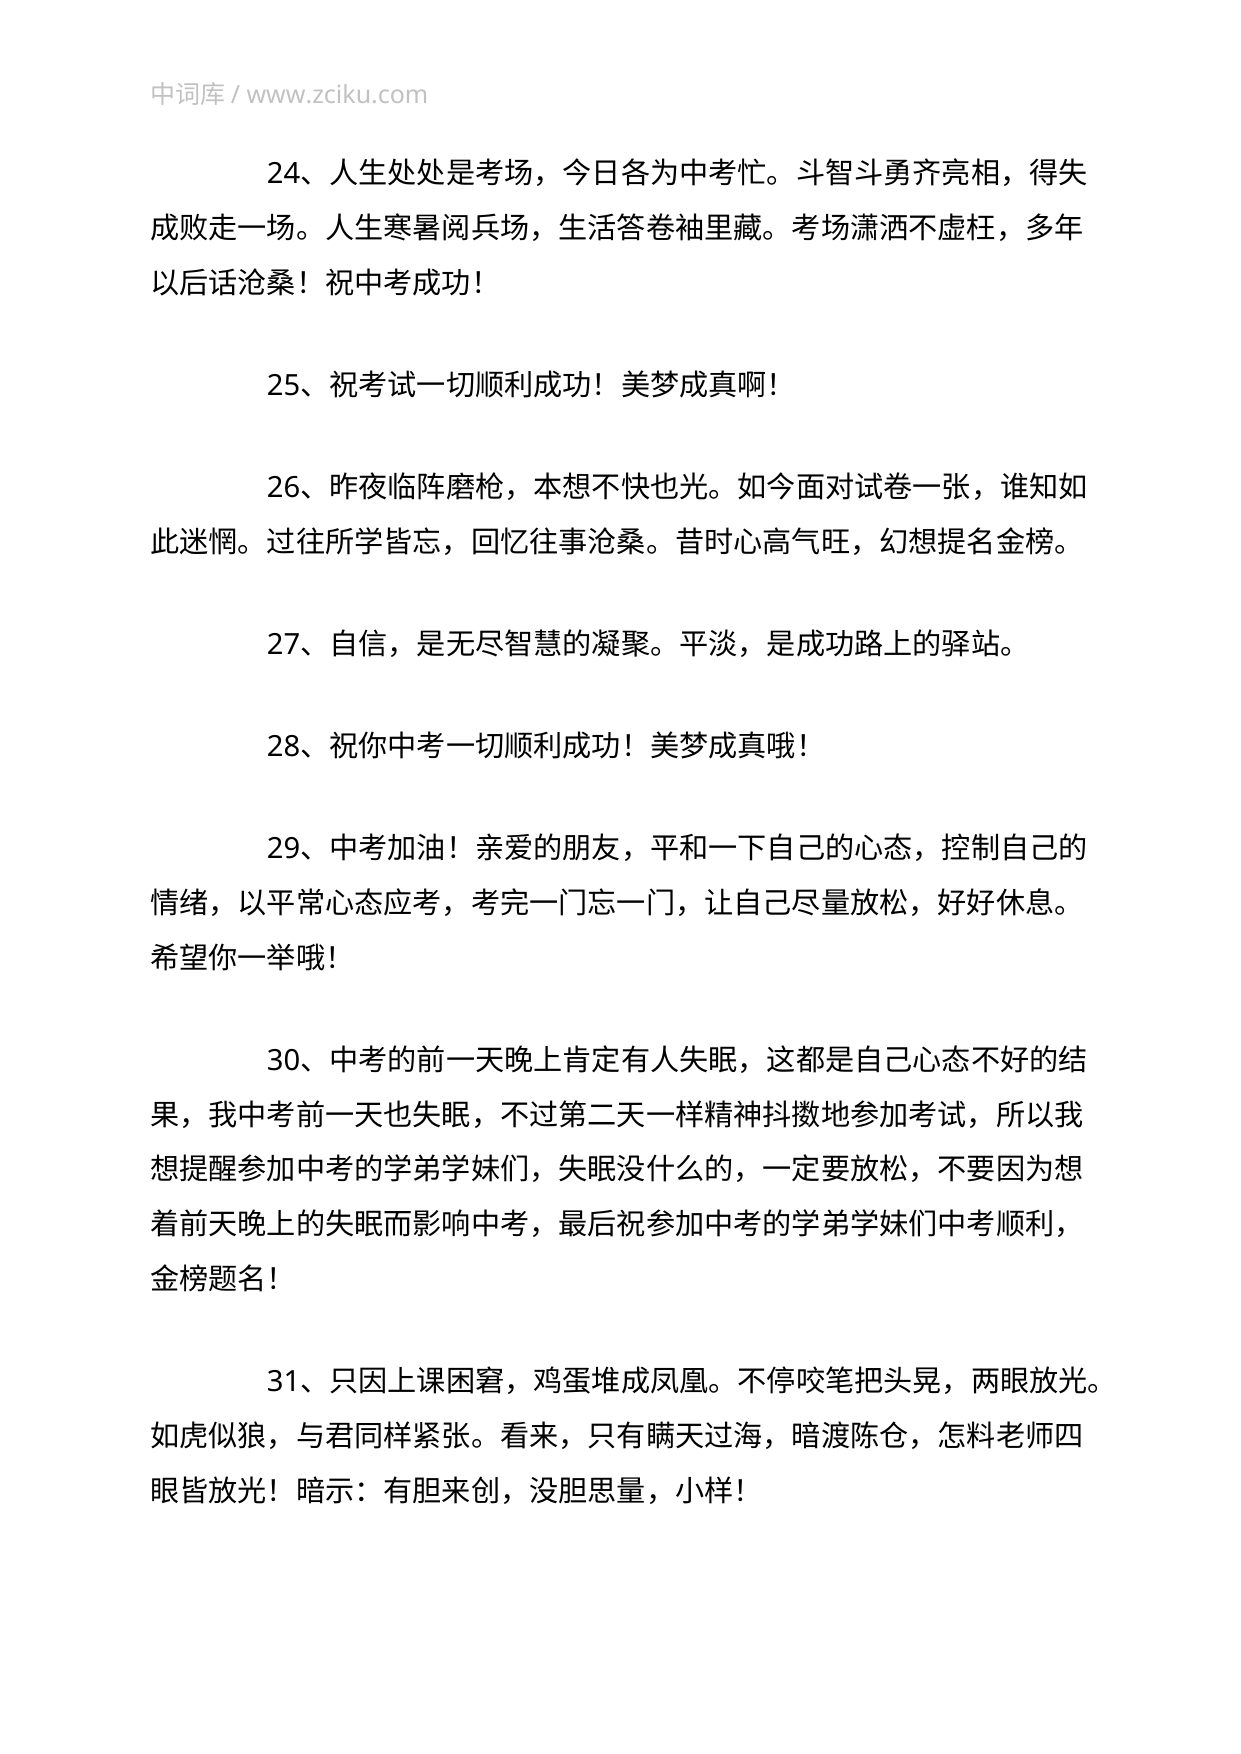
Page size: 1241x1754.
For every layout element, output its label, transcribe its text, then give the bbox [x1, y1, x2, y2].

text 31、只因上课困窘，鸡蛋堆成凤凰。不停咬笔把头晃，两眼放光。如虎似狼，与君同样紧张。看来，只有瞒天过海，暗渡陈仓，怎料老师四眼皆放光！暗示：有胆来创，没胆思量，小样！ [150, 1357, 1090, 1510]
text 28、祝你中考一切顺利成功！美梦成真哦！ [150, 722, 1090, 765]
text 30、中考的前一天晚上肯定有人失眠，这都是自己心态不好的结果，我中考前一天也失眠，不过第二天一样精神抖擞地参加考试，所以我想提醒参加中考的学弟学妹们，失眠没什么的，一定要放松，不要因为想着前天晚上的失眠而影响中考，最后祝参加中考的学弟学妹们中考顺利，金榜题名！ [150, 1036, 1090, 1298]
text 27、自信，是无尽智慧的凝聚。平淡，是成功路上的驿站。 [150, 620, 1090, 663]
text 25、祝考试一切顺利成功！美梦成真啊！ [150, 362, 1090, 404]
text 29、中考加油！亲爱的朋友，平和一下自己的心态，控制自己的情绪，以平常心态应考，考完一门忘一门，让自己尽量放松，好好休息。希望你一举哦！ [150, 824, 1090, 977]
text 26、昨夜临阵磨枪，本想不快也光。如今面对试卷一张，谁知如此迷惘。过往所学皆忘，回忆往事沧桑。昔时心高气旺，幻想提名金榜。 [150, 464, 1090, 561]
text 24、人生处处是考场，今日各为中考忙。斗智斗勇齐亮相，得失成败走一场。人生寒暑阅兵场，生活答卷袖里藏。考场潇洒不虚枉，多年以后话沧桑！祝中考成功！ [150, 150, 1090, 302]
